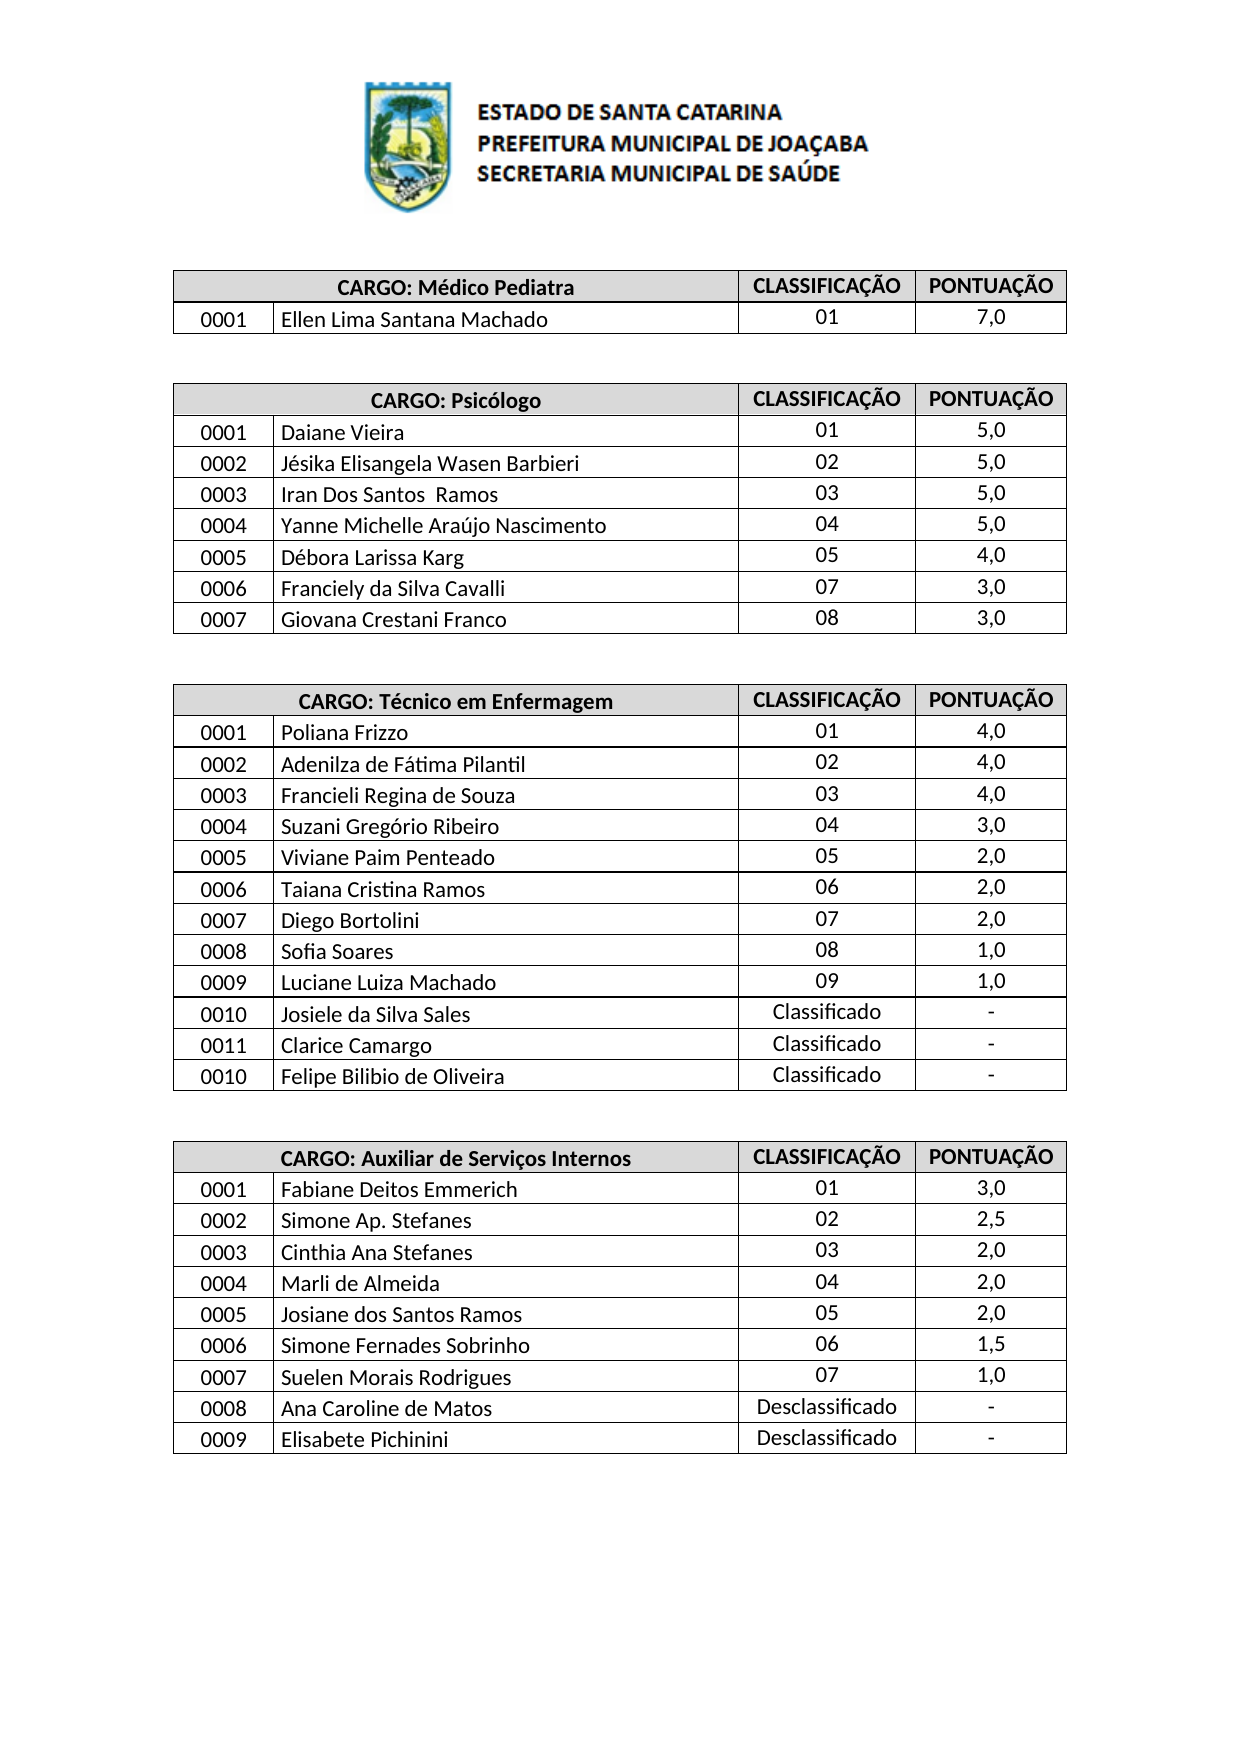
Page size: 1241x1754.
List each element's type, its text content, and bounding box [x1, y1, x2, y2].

table_cell 7,0 [916, 303, 1066, 333]
table_cell Diego Bortolini [274, 904, 738, 934]
table_cell Cinthia Ana Stefanes [274, 1236, 738, 1266]
table_cell 2,0 [916, 841, 1066, 871]
table_cell 07 [739, 572, 915, 602]
table_cell 0008 [174, 935, 273, 965]
table_cell 0005 [174, 541, 273, 571]
table_cell Desclassificado [739, 1423, 915, 1453]
table_cell Taiana Cristina Ramos [274, 873, 738, 903]
table_cell Sofia Soares [274, 935, 738, 965]
table_cell 1,5 [916, 1329, 1066, 1359]
table_cell Josiele da Silva Sales [274, 998, 738, 1028]
table_cell 5,0 [916, 416, 1066, 446]
table_cell 1,0 [916, 966, 1066, 996]
table_cell 0009 [174, 966, 273, 996]
table_cell Adenilza de Fátima Pilantil [274, 748, 738, 778]
table_header CARGO: Técnico em Enfermagem [174, 685, 738, 715]
table_cell 0004 [174, 810, 273, 840]
table_cell Classificado [739, 998, 915, 1028]
table_cell 0010 [174, 998, 273, 1028]
table_cell 2,0 [916, 1236, 1066, 1266]
table_header PONTUAÇÃO [916, 1142, 1066, 1172]
table_cell Giovana Crestani Franco [274, 603, 738, 633]
table_cell 0010 [174, 1060, 273, 1090]
table_cell 07 [739, 904, 915, 934]
table_cell Simone Fernades Sobrinho [274, 1329, 738, 1359]
table_cell Desclassificado [739, 1392, 915, 1422]
table_cell 5,0 [916, 478, 1066, 508]
table_cell - [916, 1423, 1066, 1453]
table_cell 03 [739, 1236, 915, 1266]
table_cell 0002 [174, 447, 273, 477]
table_cell Fabiane Deitos Emmerich [274, 1173, 738, 1203]
table_cell Marli de Almeida [274, 1267, 738, 1297]
table_header CLASSIFICAÇÃO [739, 384, 915, 414]
table_cell 3,0 [916, 1173, 1066, 1203]
table_header CARGO: Psicólogo [174, 384, 738, 414]
table_cell Ana Caroline de Matos [274, 1392, 738, 1422]
table_cell Débora Larissa Karg [274, 541, 738, 571]
table_cell Felipe Bilibio de Oliveira [274, 1060, 738, 1090]
table_header CLASSIFICAÇÃO [739, 271, 915, 301]
table_cell 05 [739, 841, 915, 871]
table_cell 0002 [174, 1204, 273, 1234]
table_cell 04 [739, 1267, 915, 1297]
table_cell 03 [739, 779, 915, 809]
table_cell 4,0 [916, 779, 1066, 809]
table_header CARGO: Médico Pediatra [174, 271, 738, 301]
table_cell 06 [739, 1329, 915, 1359]
table_cell 03 [739, 478, 915, 508]
table_cell 06 [739, 873, 915, 903]
table_header PONTUAÇÃO [916, 384, 1066, 414]
table_cell Classificado [739, 1060, 915, 1090]
table_cell 2,5 [916, 1204, 1066, 1234]
table_cell 08 [739, 603, 915, 633]
table_header PONTUAÇÃO [916, 271, 1066, 301]
table_cell 0006 [174, 1329, 273, 1359]
table_cell Ellen Lima Santana Machado [274, 303, 738, 333]
table_cell 0001 [174, 303, 273, 333]
table_cell 02 [739, 1204, 915, 1234]
table_cell 0006 [174, 873, 273, 903]
table_cell Daiane Vieira [274, 416, 738, 446]
table_cell 4,0 [916, 716, 1066, 746]
table_cell Francieli Regina de Souza [274, 779, 738, 809]
table_header CLASSIFICAÇÃO [739, 1142, 915, 1172]
table_cell 0007 [174, 1361, 273, 1391]
table_cell Poliana Frizzo [274, 716, 738, 746]
table_cell Classificado [739, 1029, 915, 1059]
table_cell Yanne Michelle Araújo Nascimento [274, 509, 738, 539]
table_cell 0004 [174, 509, 273, 539]
table_cell 0008 [174, 1392, 273, 1422]
table_cell 1,0 [916, 935, 1066, 965]
table_cell 05 [739, 1298, 915, 1328]
table_cell 4,0 [916, 748, 1066, 778]
table_cell 02 [739, 748, 915, 778]
table_cell 0007 [174, 603, 273, 633]
table_cell 0011 [174, 1029, 273, 1059]
table_cell 4,0 [916, 541, 1066, 571]
table_cell 0001 [174, 416, 273, 446]
table_cell 0009 [174, 1423, 273, 1453]
table_cell 0006 [174, 572, 273, 602]
table_cell 01 [739, 303, 915, 333]
table_cell 0004 [174, 1267, 273, 1297]
table_cell 0005 [174, 1298, 273, 1328]
table_cell 04 [739, 509, 915, 539]
table_cell Franciely da Silva Cavalli [274, 572, 738, 602]
table_cell - [916, 1029, 1066, 1059]
table_cell 0003 [174, 779, 273, 809]
table_cell Suzani Gregório Ribeiro [274, 810, 738, 840]
table_cell 0007 [174, 904, 273, 934]
table_cell Clarice Camargo [274, 1029, 738, 1059]
table_cell 08 [739, 935, 915, 965]
table_cell 2,0 [916, 1298, 1066, 1328]
table_cell 01 [739, 716, 915, 746]
table_cell Simone Ap. Stefanes [274, 1204, 738, 1234]
table_cell 5,0 [916, 447, 1066, 477]
table_cell 05 [739, 541, 915, 571]
table_header CLASSIFICAÇÃO [739, 685, 915, 715]
table_cell Josiane dos Santos Ramos [274, 1298, 738, 1328]
table_header PONTUAÇÃO [916, 685, 1066, 715]
table_header CARGO: Auxiliar de Serviços Internos [174, 1142, 738, 1172]
table_cell 04 [739, 810, 915, 840]
table_cell 2,0 [916, 873, 1066, 903]
table_cell 02 [739, 447, 915, 477]
table_cell 2,0 [916, 904, 1066, 934]
table_cell 01 [739, 416, 915, 446]
table_cell Jésika Elisangela Wasen Barbieri [274, 447, 738, 477]
table_cell Luciane Luiza Machado [274, 966, 738, 996]
table_cell - [916, 1060, 1066, 1090]
table_cell 07 [739, 1361, 915, 1391]
table_cell Iran Dos Santos Ramos [274, 478, 738, 508]
table_cell - [916, 1392, 1066, 1422]
table_cell 0002 [174, 748, 273, 778]
table_cell 0003 [174, 1236, 273, 1266]
table_cell 2,0 [916, 1267, 1066, 1297]
table_cell 09 [739, 966, 915, 996]
table_cell 1,0 [916, 1361, 1066, 1391]
table_cell - [916, 998, 1066, 1028]
table_cell Suelen Morais Rodrigues [274, 1361, 738, 1391]
table_cell 01 [739, 1173, 915, 1203]
table_cell 0001 [174, 1173, 273, 1203]
picture [357, 73, 883, 221]
table_cell 5,0 [916, 509, 1066, 539]
table_cell 3,0 [916, 572, 1066, 602]
table_cell Elisabete Pichinini [274, 1423, 738, 1453]
table_cell 0003 [174, 478, 273, 508]
table_cell Viviane Paim Penteado [274, 841, 738, 871]
table_cell 3,0 [916, 603, 1066, 633]
table_cell 3,0 [916, 810, 1066, 840]
table_cell 0005 [174, 841, 273, 871]
table_cell 0001 [174, 716, 273, 746]
